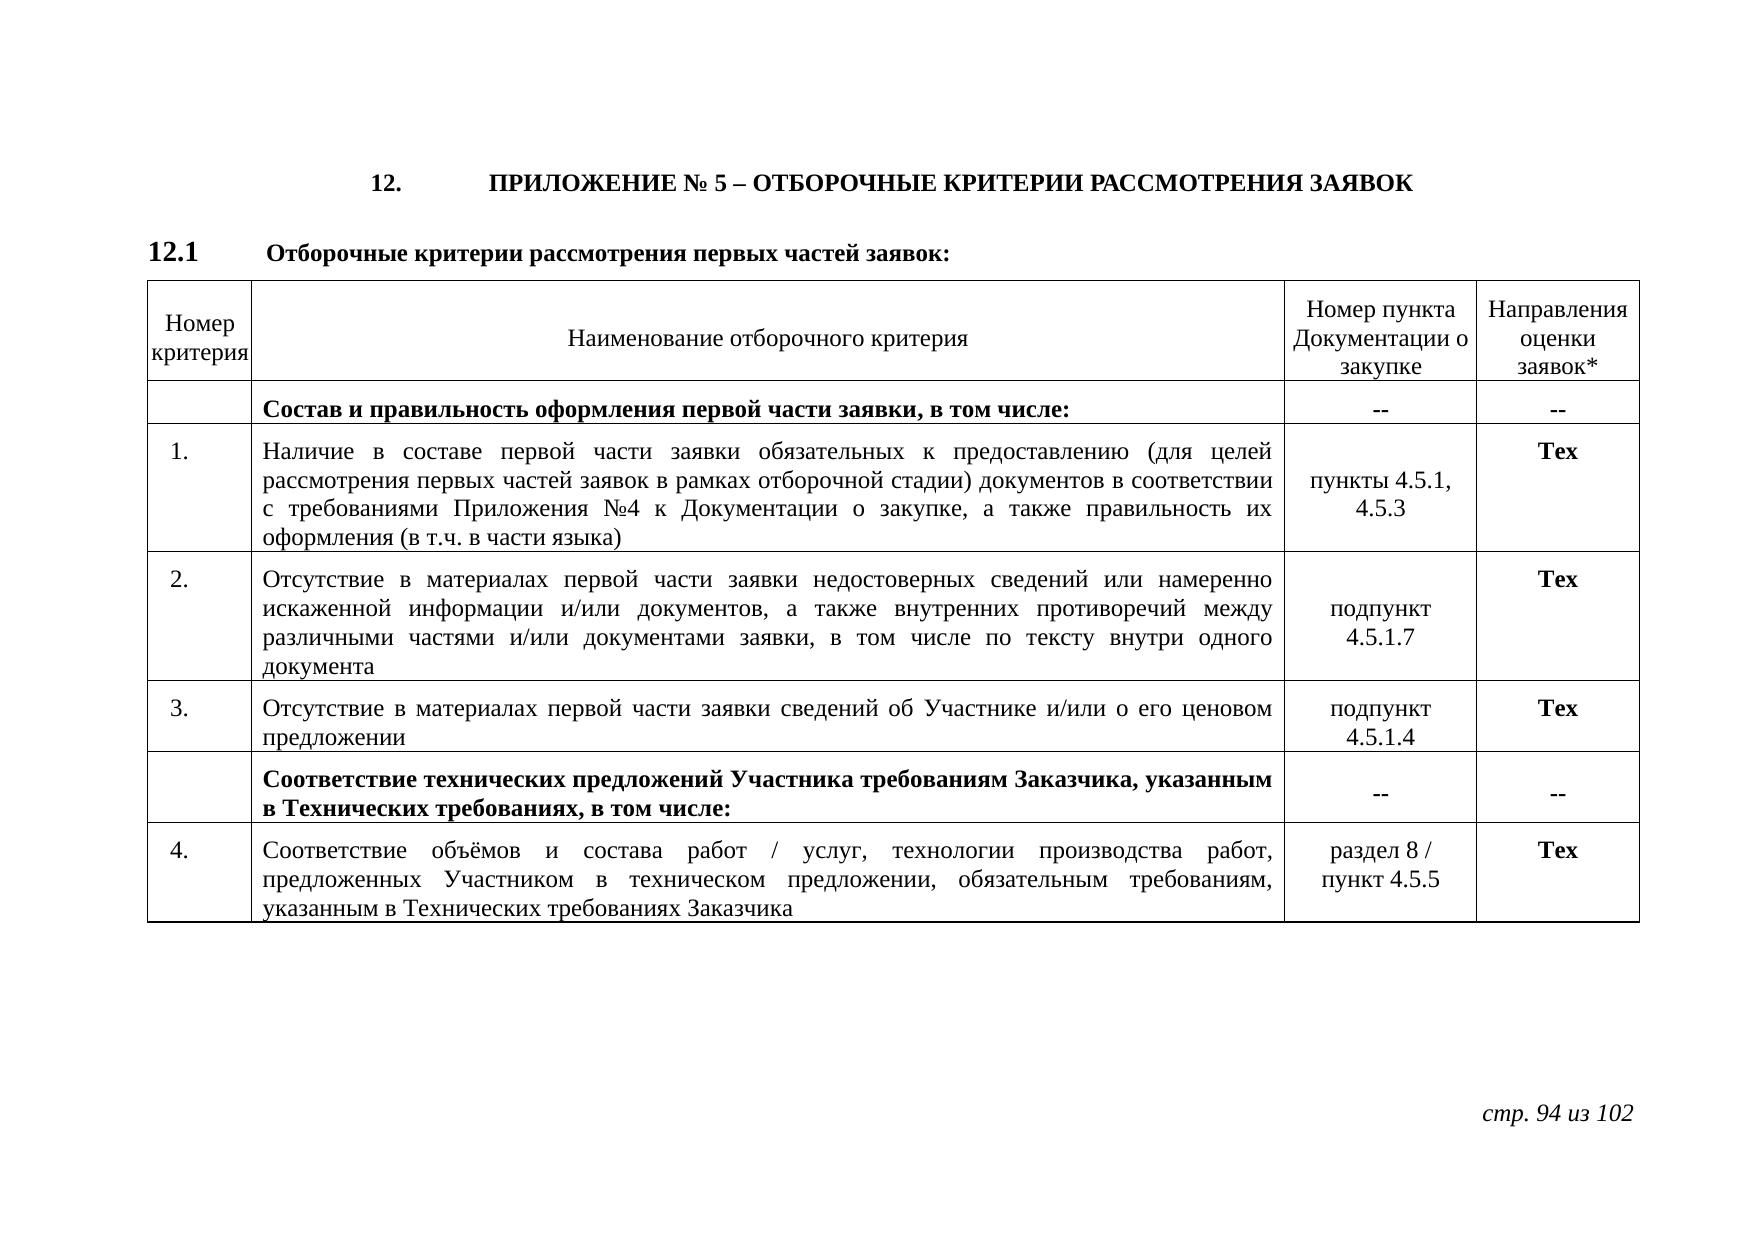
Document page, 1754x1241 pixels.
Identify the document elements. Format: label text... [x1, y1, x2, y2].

table_cell Отсутствие в материалах первой части заявки недостоверных сведений или намеренно искаженной информации и/или документов, а также внутренних противоречий между различными частями и/или документами заявки, в том числе по тексту внутри одного документа [252, 552, 1284, 679]
table_cell [148, 752, 251, 822]
table_cell [148, 823, 251, 921]
subtitle Отборочные критерии рассмотрения первых частей заявок: [148, 234, 1636, 268]
table_cell подпункт 4.5.1.7 [1285, 552, 1476, 679]
table_cell -- [1285, 752, 1476, 822]
table_cell Наличие в составе первой части заявки обязательных к предоставлению (для целей рассмотрения первых частей заявок в рамках отборочной стадии) документов в соответствии с требованиями Приложения №4 к Документации о закупке, а также правильность их оформления (в т.ч. в части языка) [252, 424, 1284, 551]
table_cell Тех [1477, 552, 1639, 679]
table_header Направления оценки заявок* [1477, 281, 1639, 380]
table_cell -- [1477, 381, 1639, 422]
table_cell Тех [1477, 681, 1639, 751]
table_header Наименование отборочного критерия [252, 281, 1284, 380]
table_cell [1285, 823, 1476, 921]
table_cell -- [1477, 752, 1639, 822]
table_cell [148, 681, 251, 751]
table_cell Состав и правильность оформления первой части заявки, в том числе: [252, 381, 1284, 422]
table_cell Тех [1477, 823, 1639, 921]
table_cell [148, 381, 251, 422]
table_cell [148, 552, 251, 679]
table_cell подпункт 4.5.1.4 [1285, 681, 1476, 751]
table_header Номер критерия [148, 281, 251, 380]
table_cell Тех [1477, 424, 1639, 551]
table_cell Отсутствие в материалах первой части заявки сведений об Участнике и/или о его ценовом предложении [252, 681, 1284, 751]
table_header Номер пункта Документации о закупке [1285, 281, 1476, 380]
subtitle ПРИЛОЖЕНИЕ № 5 – ОТБОРОЧНЫЕ КРИТЕРИИ РАССМОТРЕНИЯ ЗАЯВОК [148, 168, 1636, 197]
table_cell [148, 424, 251, 551]
table_cell пункты 4.5.1, 4.5.3 [1285, 424, 1476, 551]
table_cell Соответствие технических предложений Участника требованиям Заказчика, указанным в Технических требованиях, в том числе: [252, 752, 1284, 822]
table_cell Соответствие объёмов и состава работ / услуг, технологии производства работ, предложенных Участником в техническом предложении, обязательным требованиям, указанным в Технических требованиях Заказчика [252, 823, 1284, 921]
table_cell -- [1285, 381, 1476, 422]
